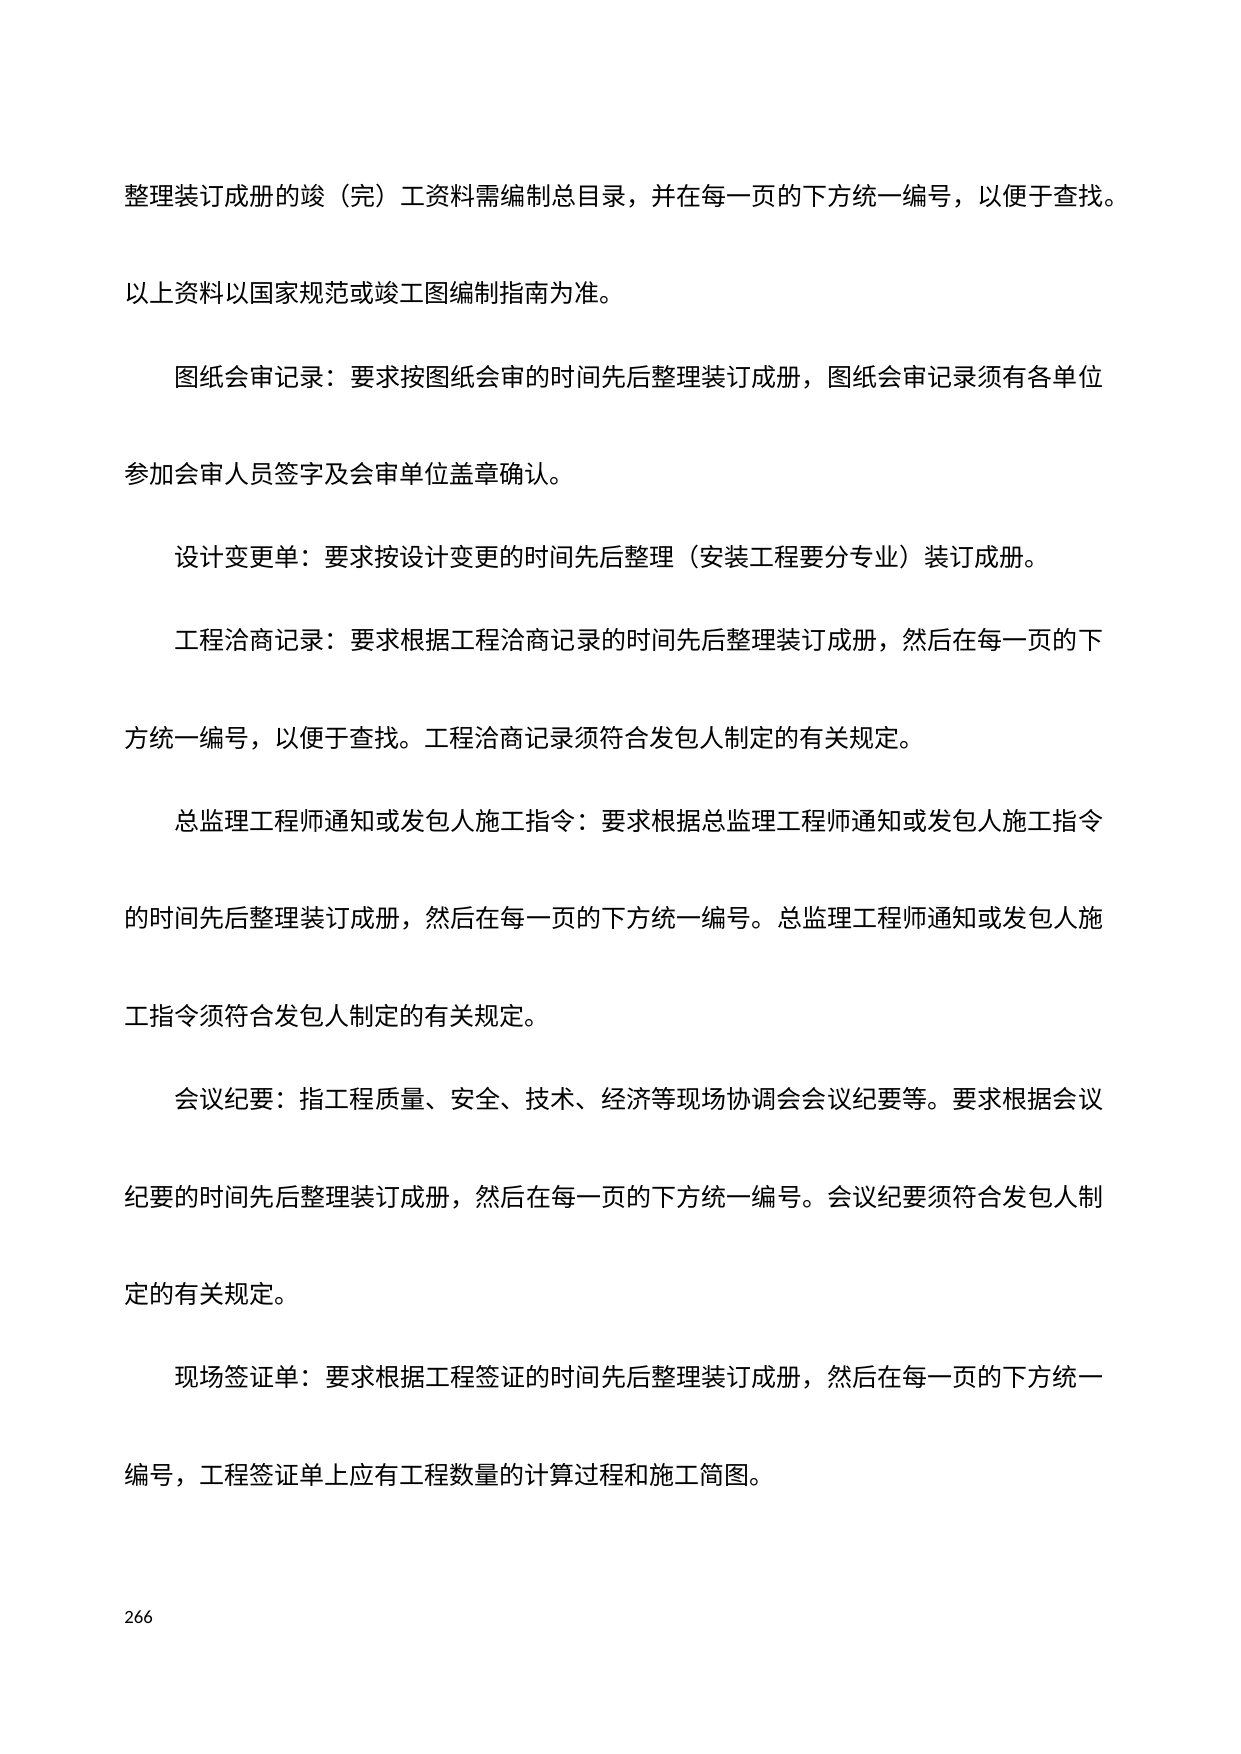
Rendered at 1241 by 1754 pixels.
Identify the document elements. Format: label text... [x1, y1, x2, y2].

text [124, 162, 1104, 324]
text 现场签证单：要求根据工程签证的时间先后整理装订成册，然后在每一页的下方统一编号，工程签证单上应有工程数量的计算过程和施工简图。 [124, 1343, 1104, 1506]
text 总监理工程师通知或发包人施工指令：要求根据总监理工程师通知或发包人施工指令的时间先后整理装订成册，然后在每一页的下方统一编号。总监理工程师通知或发包人施工指令须符合发包人制定的有关规定。 [124, 787, 1104, 1047]
text 工程洽商记录：要求根据工程洽商记录的时间先后整理装订成册，然后在每一页的下方统一编号，以便于查找。工程洽商记录须符合发包人制定的有关规定。 [124, 606, 1104, 769]
text 设计变更单：要求按设计变更的时间先后整理（安装工程要分专业）装订成册。 [124, 523, 1104, 588]
text 图纸会审记录：要求按图纸会审的时间先后整理装订成册，图纸会审记录须有各单位参加会审人员签字及会审单位盖章确认。 [124, 343, 1104, 505]
text 会议纪要：指工程质量、安全、技术、经济等现场协调会会议纪要等。要求根据会议纪要的时间先后整理装订成册，然后在每一页的下方统一编号。会议纪要须符合发包人制定的有关规定。 [124, 1065, 1104, 1325]
